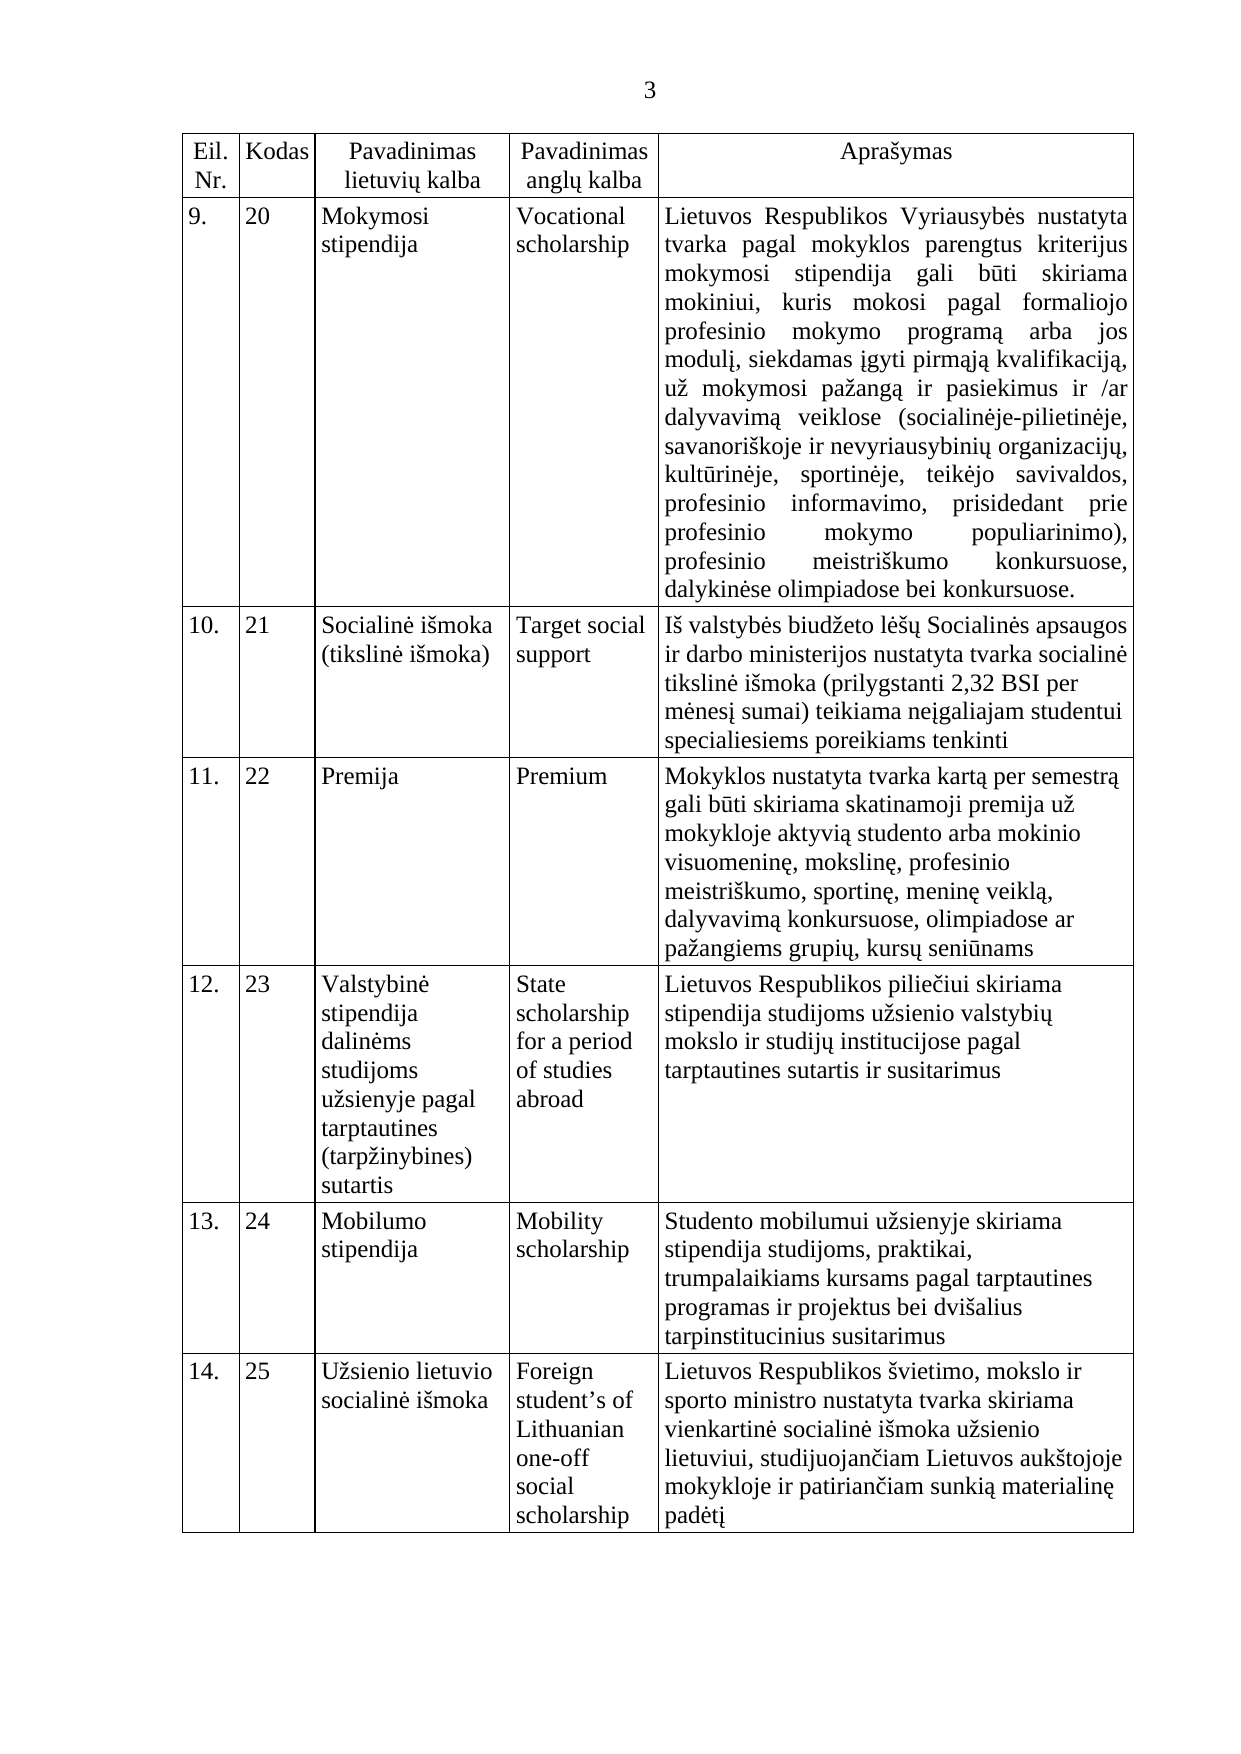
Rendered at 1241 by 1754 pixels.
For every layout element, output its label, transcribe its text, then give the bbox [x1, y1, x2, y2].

table_cell Užsienio lietuvio socialinė išmoka [316, 1354, 509, 1532]
table_cell Mokymosi stipendija [316, 198, 509, 606]
table_header Kodas [240, 134, 314, 197]
table_cell State scholarship for a period of studies abroad [510, 966, 658, 1202]
table_cell 20 [240, 198, 314, 606]
table_cell Iš valstybės biudžeto lėšų Socialinės apsaugos ir darbo ministerijos nustatyta tvarka socialinė tikslinė išmoka (prilygstanti 2,32 BSI per mėnesį sumai) teikiama neįgaliajam studentui specialiesiems poreikiams tenkinti [659, 607, 1133, 757]
table_cell 22 [240, 758, 314, 965]
table_cell 13. [183, 1203, 239, 1352]
table_cell 10. [183, 607, 239, 757]
table_cell Vocational scholarship [510, 198, 658, 606]
table_cell Valstybinė stipendija dalinėms studijoms užsienyje pagal tarptautines (tarpžinybines) sutartis [316, 966, 509, 1202]
table_cell Lietuvos Respublikos piliečiui skiriama stipendija studijoms užsienio valstybių mokslo ir studijų institucijose pagal tarptautines sutartis ir susitarimus [659, 966, 1133, 1202]
table_cell 25 [240, 1354, 314, 1532]
table_cell Mobility scholarship [510, 1203, 658, 1352]
table_cell Socialinė išmoka (tikslinė išmoka) [316, 607, 509, 757]
table_cell Mokyklos nustatyta tvarka kartą per semestrą gali būti skiriama skatinamoji premija už mokykloje aktyvią studento arba mokinio visuomeninę, mokslinę, profesinio meistriškumo, sportinę, meninę veiklą, dalyvavimą konkursuose, olimpiadose ar pažangiems grupių, kursų seniūnams [659, 758, 1133, 965]
table_cell Premium [510, 758, 658, 965]
table_cell Lietuvos Respublikos Vyriausybės nustatyta tvarka pagal mokyklos parengtus kriterijus mokymosi stipendija gali būti skiriama mokiniui, kuris mokosi pagal formaliojo profesinio mokymo programą arba jos modulį, siekdamas įgyti pirmąją kvalifikaciją, už mokymosi pažangą ir pasiekimus ir /ar dalyvavimą veiklose (socialinėje-pilietinėje, savanoriškoje ir nevyriausybinių organizacijų, kultūrinėje, sportinėje, teikėjo savivaldos, profesinio informavimo, prisidedant prie profesinio mokymo populiarinimo), profesinio meistriškumo konkursuose, dalykinėse olimpiadose bei konkursuose. [659, 198, 1133, 606]
table_cell Premija [316, 758, 509, 965]
table_cell 21 [240, 607, 314, 757]
table_header Aprašymas [659, 134, 1133, 197]
table_cell 23 [240, 966, 314, 1202]
table_cell 11. [183, 758, 239, 965]
table_header Pavadinimas lietuvių kalba [316, 134, 509, 197]
table_header Eil. Nr. [183, 134, 239, 197]
table_cell 14. [183, 1354, 239, 1532]
table_cell 9. [183, 198, 239, 606]
table_header Pavadinimas anglų kalba [510, 134, 658, 197]
table_cell Target social support [510, 607, 658, 757]
table_cell 12. [183, 966, 239, 1202]
table_cell Mobilumo stipendija [316, 1203, 509, 1352]
table_cell 24 [240, 1203, 314, 1352]
table_cell Lietuvos Respublikos švietimo, mokslo ir sporto ministro nustatyta tvarka skiriama vienkartinė socialinė išmoka užsienio lietuviui, studijuojančiam Lietuvos aukštojoje mokykloje ir patiriančiam sunkią materialinę padėtį [659, 1354, 1133, 1532]
table_cell Foreign student’s of Lithuanian one-off social scholarship [510, 1354, 658, 1532]
table_cell Studento mobilumui užsienyje skiriama stipendija studijoms, praktikai, trumpalaikiams kursams pagal tarptautines programas ir projektus bei dvišalius tarpinstitucinius susitarimus [659, 1203, 1133, 1352]
